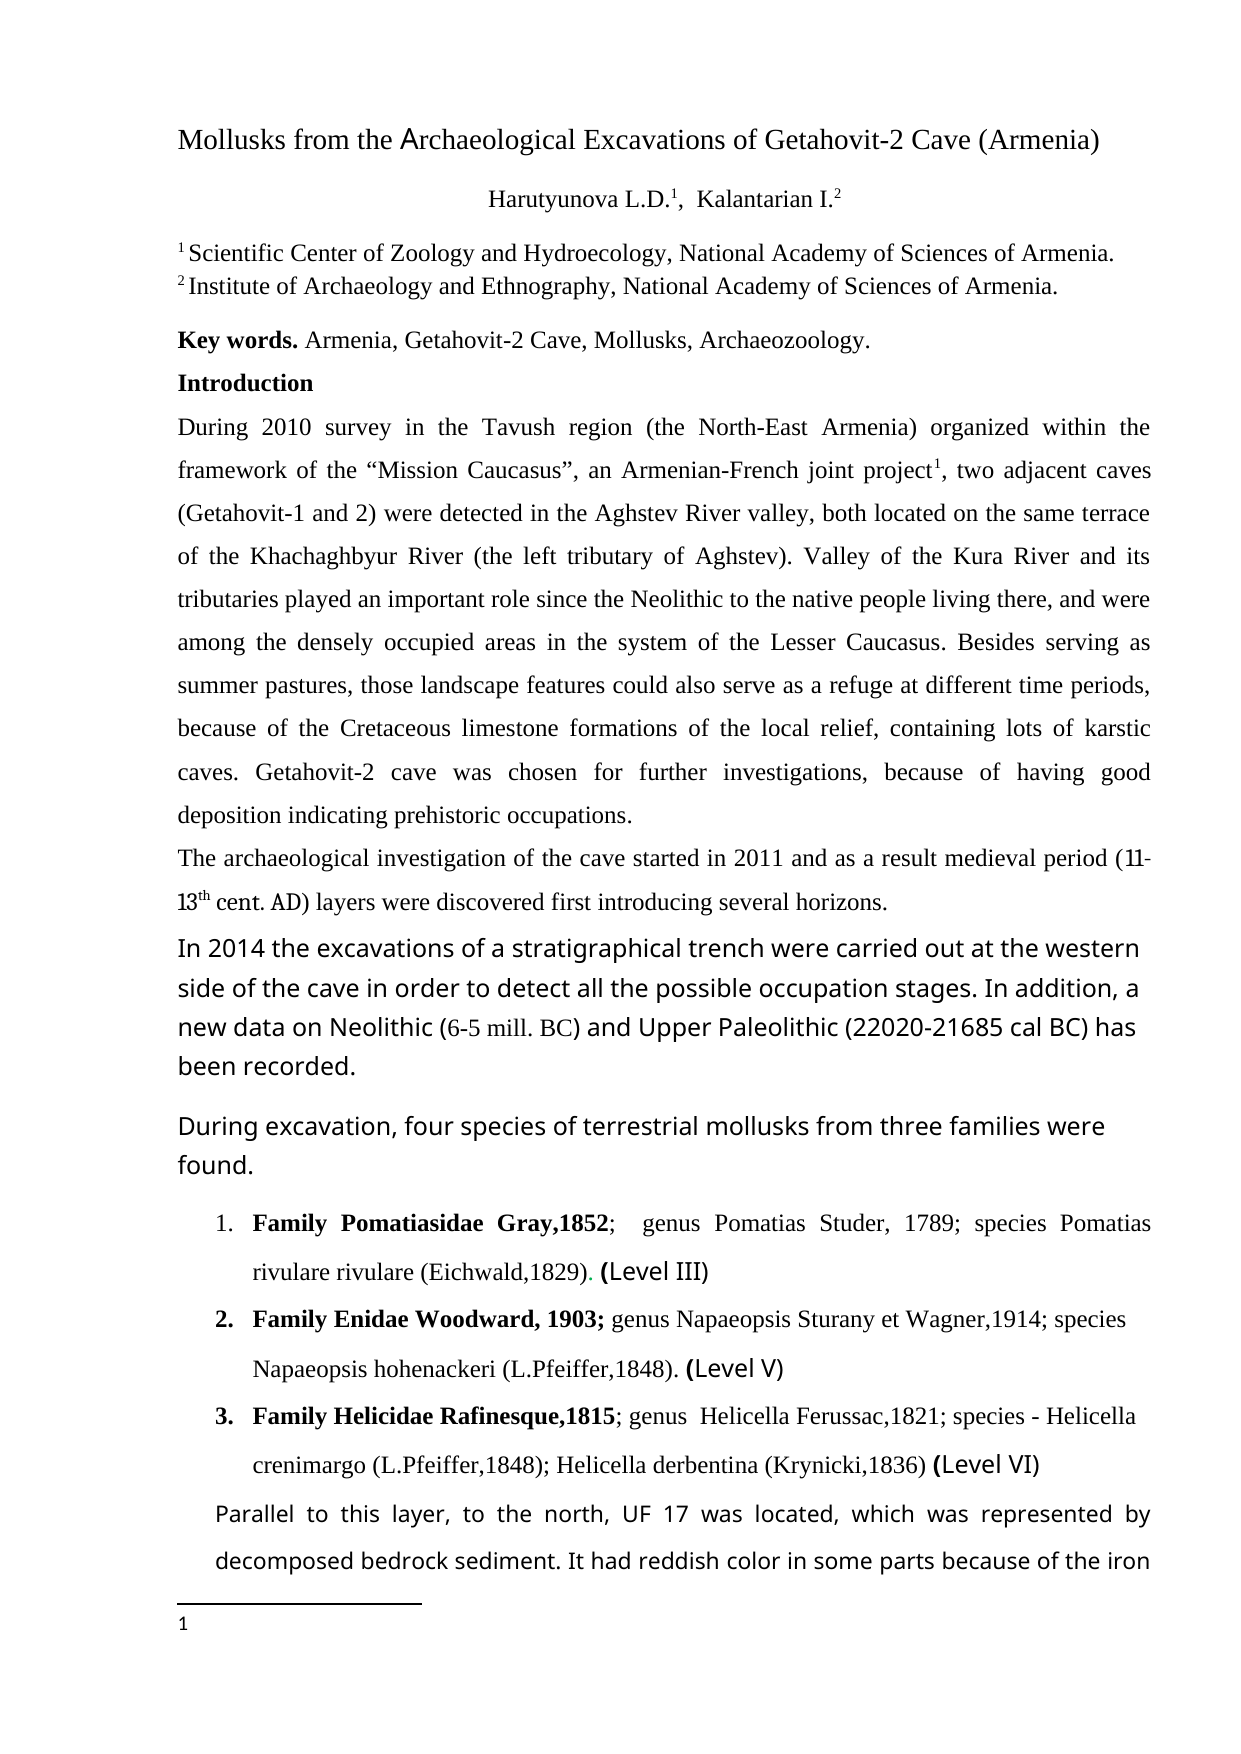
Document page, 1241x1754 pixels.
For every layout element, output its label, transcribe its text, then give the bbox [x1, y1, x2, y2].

list Family Helicidae Rafinesque,1815; genus Helicella Ferussac,1821; species - Helicella crenimargo (L.Pfeiffer,1848); Helicella derbentina (Krynicki,1836) (Level VI) [215, 1401, 1152, 1481]
list Family Pomatiasidae Gray,1852; genus Pomatias Studer, 1789; species Pomatias rivulare rivulare (Eichwald,1829). (Level III) [215, 1208, 1152, 1288]
text During excavation, four species of terrestrial mollusks from three families were found. [177, 1109, 1152, 1182]
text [215, 1498, 1152, 1576]
text Harutyunova L.D.1, Kalantarian I.2 [177, 184, 1152, 213]
text The archaeological investigation of the cave started in 2011 and as a result medieval period (11-13th cent. AD) layers were discovered first introducing several horizons. [177, 843, 1152, 916]
text 1 Scientific Center of Zoology and Hydroecology, National Academy of Sciences of Armenia. 2 Institute of Archaeology and Ethnography, National Academy of Sciences of Armenia. [177, 238, 1152, 300]
text Mollusks from the Archaeological Excavations of Getahovit-2 Cave (Armenia) [177, 118, 1152, 158]
text Introduction [177, 368, 1152, 397]
text In 2014 the excavations of a stratigraphical trench were carried out at the western side of the cave in order to detect all the possible occupation stages. In addition, a new data on Neolithic (6-5 mill. BC) and Upper Paleolithic (22020-21685 cal BC) has been recorded. [177, 931, 1152, 1083]
text Key words. Armenia, Getahovit-2 Cave, Mollusks, Archaeozoology. [177, 325, 1152, 354]
list Family Enidae Woodward, 1903; genus Napaeopsis Sturany et Wagner,1914; species Napaeopsis hohenackeri (L.Pfeiffer,1848). (Level V) [215, 1304, 1152, 1384]
text During 2010 survey in the Tavush region (the North-East Armenia) organized within the framework of the “Mission Caucasus”, an Armenian-French joint project, two adjacent caves (Getahovit-1 and 2) were detected in the Aghstev River valley, both located on the same terrace of the Khachaghbyur River (the left tributary of Aghstev). Valley of the Kura River and its tributaries played an important role since the Neolithic to the native people living there, and were among the densely occupied areas in the system of the Lesser Caucasus. Besides serving as summer pastures, those landscape features could also serve as a refuge at different time periods, because of the Cretaceous limestone formations of the local relief, containing lots of karstic caves. Getahovit-2 cave was chosen for further investigations, because of having good deposition indicating prehistoric occupations. [177, 412, 1152, 828]
